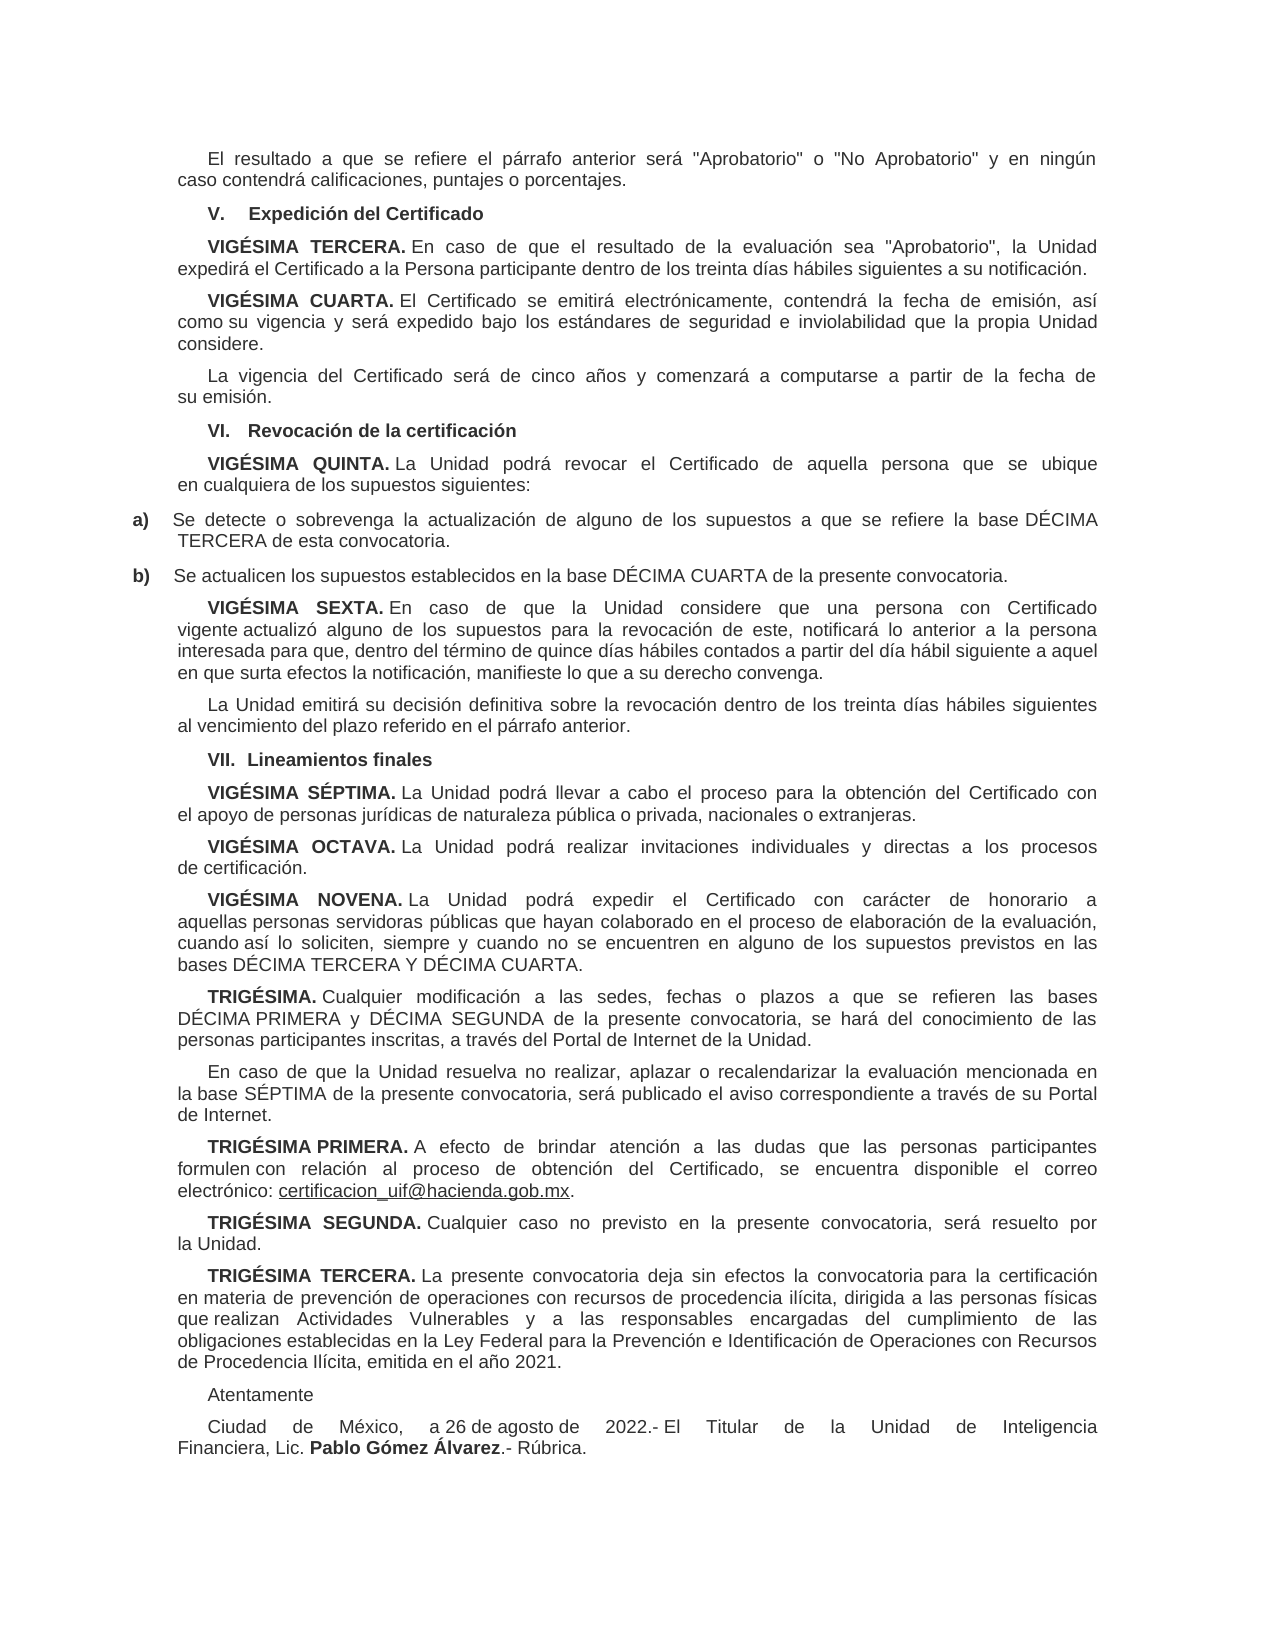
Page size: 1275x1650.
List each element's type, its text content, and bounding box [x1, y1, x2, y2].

text VIGÉSIMA QUINTA. La Unidad podrá revocar el Certificado de aquella persona que se ubique en cualquiera de los supuestos siguientes: [177, 453, 1098, 496]
text Ciudad de México, a 26 de agosto de 2022.- El Titular de la Unidad de Inteligencia Financiera, Lic. Pablo Gómez Álvarez.- Rúbrica. [177, 1416, 1098, 1459]
text VIGÉSIMA SÉPTIMA. La Unidad podrá llevar a cabo el proceso para la obtención del Certificado con el apoyo de personas jurídicas de naturaleza pública o privada, nacionales o extranjeras. [177, 782, 1098, 825]
text La Unidad emitirá su decisión definitiva sobre la revocación dentro de los treinta días hábiles siguientes al vencimiento del plazo referido en el párrafo anterior. [177, 694, 1098, 737]
text VIGÉSIMA CUARTA. El Certificado se emitirá electrónicamente, contendrá la fecha de emisión, así como su vigencia y será expedido bajo los estándares de seguridad e inviolabilidad que la propia Unidad considere. [177, 289, 1098, 354]
text VII. Lineamientos finales [177, 747, 1098, 771]
text VIGÉSIMA SEXTA. En caso de que la Unidad considere que una persona con Certificado vigente actualizó alguno de los supuestos para la revocación de este, notificará lo anterior a la persona interesada para que, dentro del término de quince días hábiles contados a partir del día hábil siguiente a aquel en que surta efectos la notificación, manifieste lo que a su derecho convenga. [177, 597, 1098, 683]
text En caso de que la Unidad resuelva no realizar, aplazar o recalendarizar la evaluación mencionada en la base SÉPTIMA de la presente convocatoria, será publicado el aviso correspondiente a través de su Portal de Internet. [177, 1061, 1098, 1126]
text VI. Revocación de la certificación [177, 418, 1098, 442]
text VIGÉSIMA NOVENA. La Unidad podrá expedir el Certificado con carácter de honorario a aquellas personas servidoras públicas que hayan colaborado en el proceso de elaboración de la evaluación, cuando así lo soliciten, siempre y cuando no se encuentren en alguno de los supuestos previstos en las bases DÉCIMA TERCERA Y DÉCIMA CUARTA. [177, 889, 1098, 975]
text TRIGÉSIMA. Cualquier modificación a las sedes, fechas o plazos a que se refieren las bases DÉCIMA PRIMERA y DÉCIMA SEGUNDA de la presente convocatoria, se hará del conocimiento de las personas participantes inscritas, a través del Portal de Internet de la Unidad. [177, 986, 1098, 1051]
text TRIGÉSIMA PRIMERA. A efecto de brindar atención a las dudas que las personas participantes formulen con relación al proceso de obtención del Certificado, se encuentra disponible el correo electrónico: certificacion_uif@hacienda.gob.mx. [177, 1136, 1098, 1201]
text TRIGÉSIMA SEGUNDA. Cualquier caso no previsto en la presente convocatoria, será resuelto por la Unidad. [177, 1211, 1098, 1254]
text Atentamente [177, 1383, 1098, 1405]
text La vigencia del Certificado será de cinco años y comenzará a computarse a partir de la fecha de su emisión. [177, 364, 1098, 408]
text b) Se actualicen los supuestos establecidos en la base DÉCIMA CUARTA de la presente convocatoria. [132, 562, 1098, 586]
text VIGÉSIMA TERCERA. En caso de que el resultado de la evaluación sea "Aprobatorio", la Unidad expedirá el Certificado a la Persona participante dentro de los treinta días hábiles siguientes a su notificación. [177, 236, 1098, 279]
text VIGÉSIMA OCTAVA. La Unidad podrá realizar invitaciones individuales y directas a los procesos de certificación. [177, 835, 1098, 878]
text El resultado a que se refiere el párrafo anterior será "Aprobatorio" o "No Aprobatorio" y en ningún caso contendrá calificaciones, puntajes o porcentajes. [177, 148, 1098, 191]
text a) Se detecte o sobrevenga la actualización de alguno de los supuestos a que se refiere la base DÉCIMA TERCERA de esta convocatoria. [132, 506, 1098, 552]
text TRIGÉSIMA TERCERA. La presente convocatoria deja sin efectos la convocatoria para la certificación en materia de prevención de operaciones con recursos de procedencia ilícita, dirigida a las personas físicas que realizan Actividades Vulnerables y a las responsables encargadas del cumplimiento de las obligaciones establecidas en la Ley Federal para la Prevención e Identificación de Operaciones con Recursos de Procedencia Ilícita, emitida en el año 2021. [177, 1265, 1098, 1373]
text V. Expedición del Certificado [177, 201, 1098, 225]
